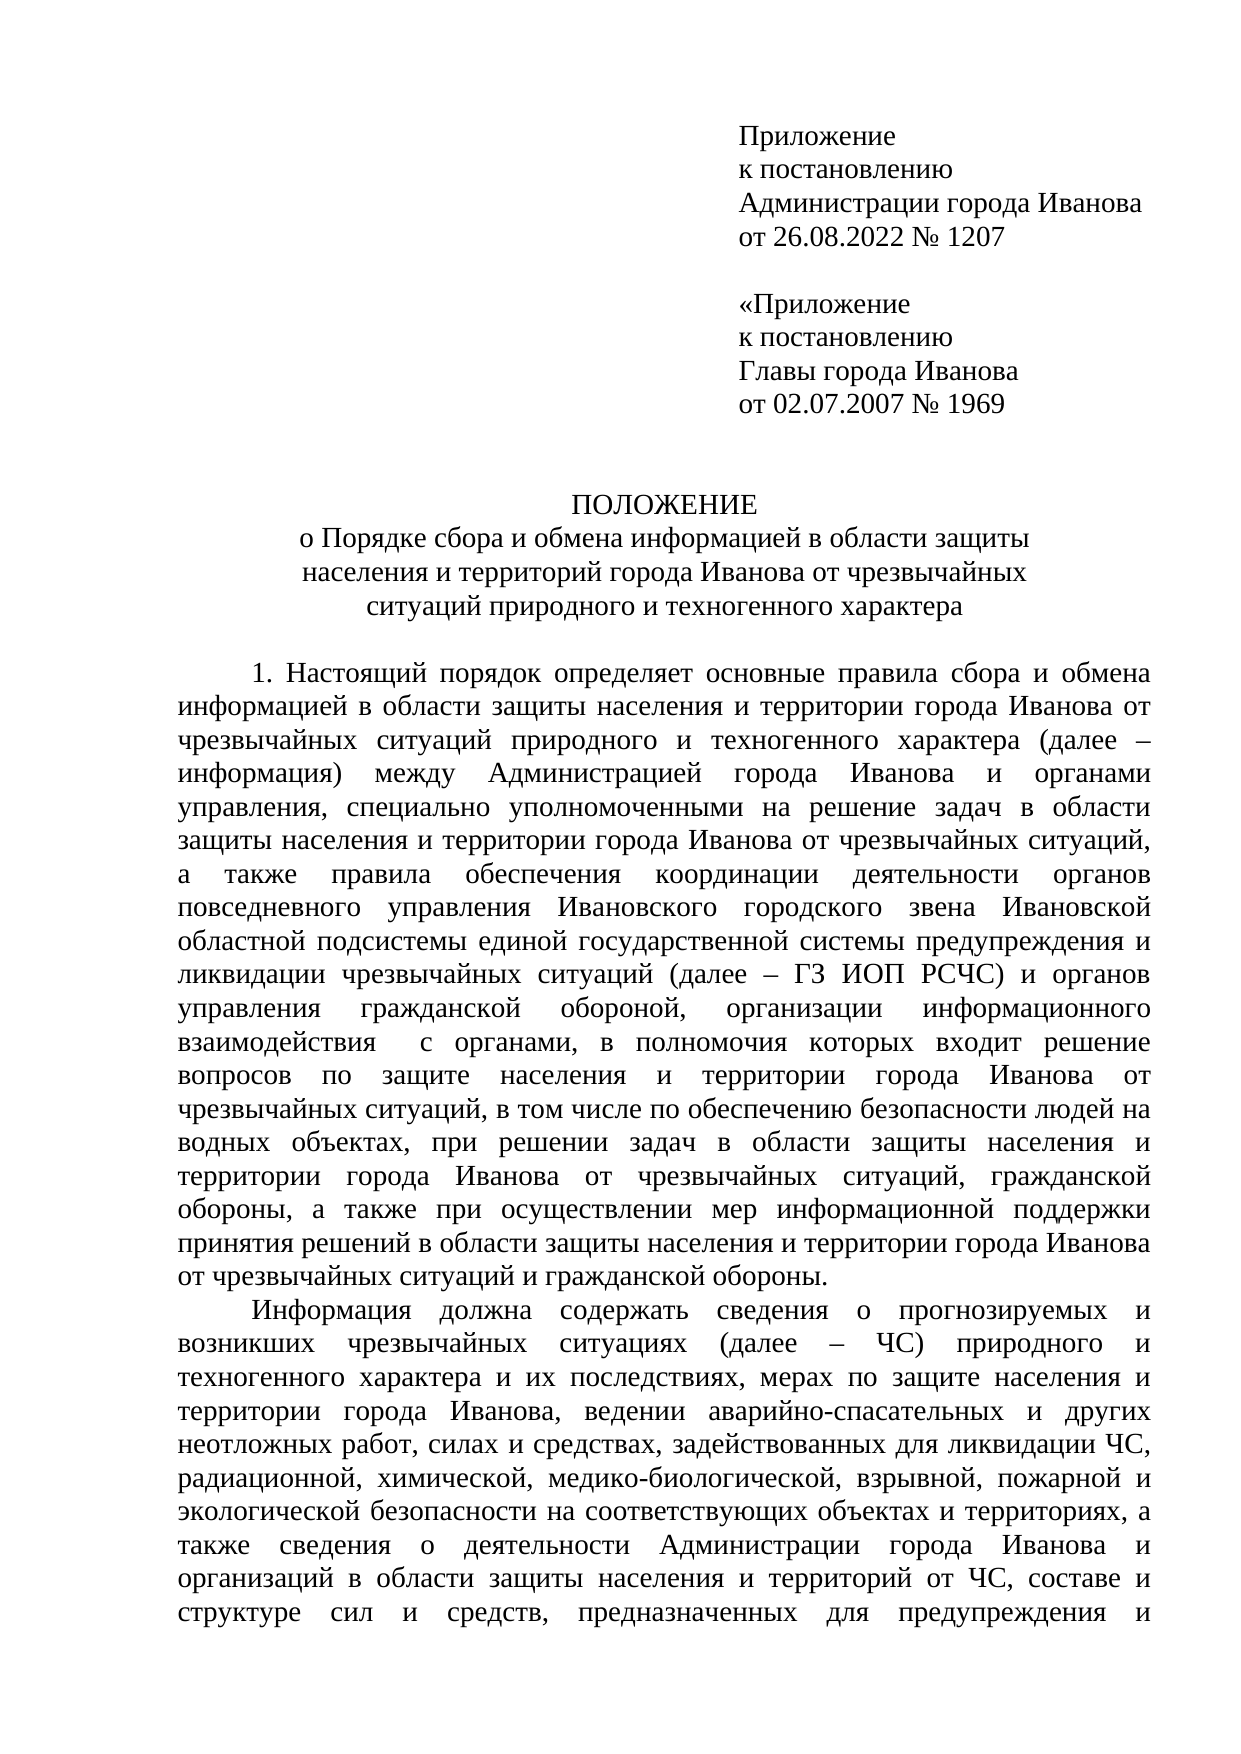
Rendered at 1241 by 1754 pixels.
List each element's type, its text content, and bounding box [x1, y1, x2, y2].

text Приложение [738, 118, 1152, 152]
title о Порядке сбора и обмена информацией в области защиты [177, 521, 1152, 554]
title ПОЛОЖЕНИЕ [177, 487, 1152, 521]
text к постановлению [738, 152, 1152, 185]
title населения и территорий города Иванова от чрезвычайных [177, 554, 1152, 588]
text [177, 1292, 1152, 1627]
title ситуаций природного и техногенного характера [177, 588, 1152, 621]
text Главы города Иванова [738, 353, 1152, 386]
text Администрации города Иванова [738, 185, 1152, 219]
text к постановлению [738, 319, 1152, 353]
text 1. Настоящий порядок определяет основные правила сбора и обмена информацией в области защиты населения и территории города Иванова от чрезвычайных ситуаций природного и техногенного характера (далее – информация) между Администрацией города Иванова и органами управления, специально уполномоченными на решение задач в области защиты населения и территории города Иванова от чрезвычайных ситуаций, а также правила обеспечения координации деятельности органов повседневного управления Ивановского городского звена Ивановской областной подсистемы единой государственной системы предупреждения и ликвидации чрезвычайных ситуаций (далее – ГЗ ИОП РСЧС) и органов управления гражданской обороной, организации информационного взаимодействия с органами, в полномочия которых входит решение вопросов по защите населения и территории города Иванова от чрезвычайных ситуаций, в том числе по обеспечению безопасности людей на водных объектах, при решении задач в области защиты населения и территории города Иванова от чрезвычайных ситуаций, гражданской обороны, а также при осуществлении мер информационной поддержки принятия решений в области защиты населения и территории города Иванова от чрезвычайных ситуаций и гражданской обороны. [177, 655, 1152, 1292]
text от 02.07.2007 № 1969 [738, 386, 1152, 420]
text от 26.08.2022 № 1207 [738, 219, 1152, 252]
text «Приложение [738, 286, 1152, 319]
